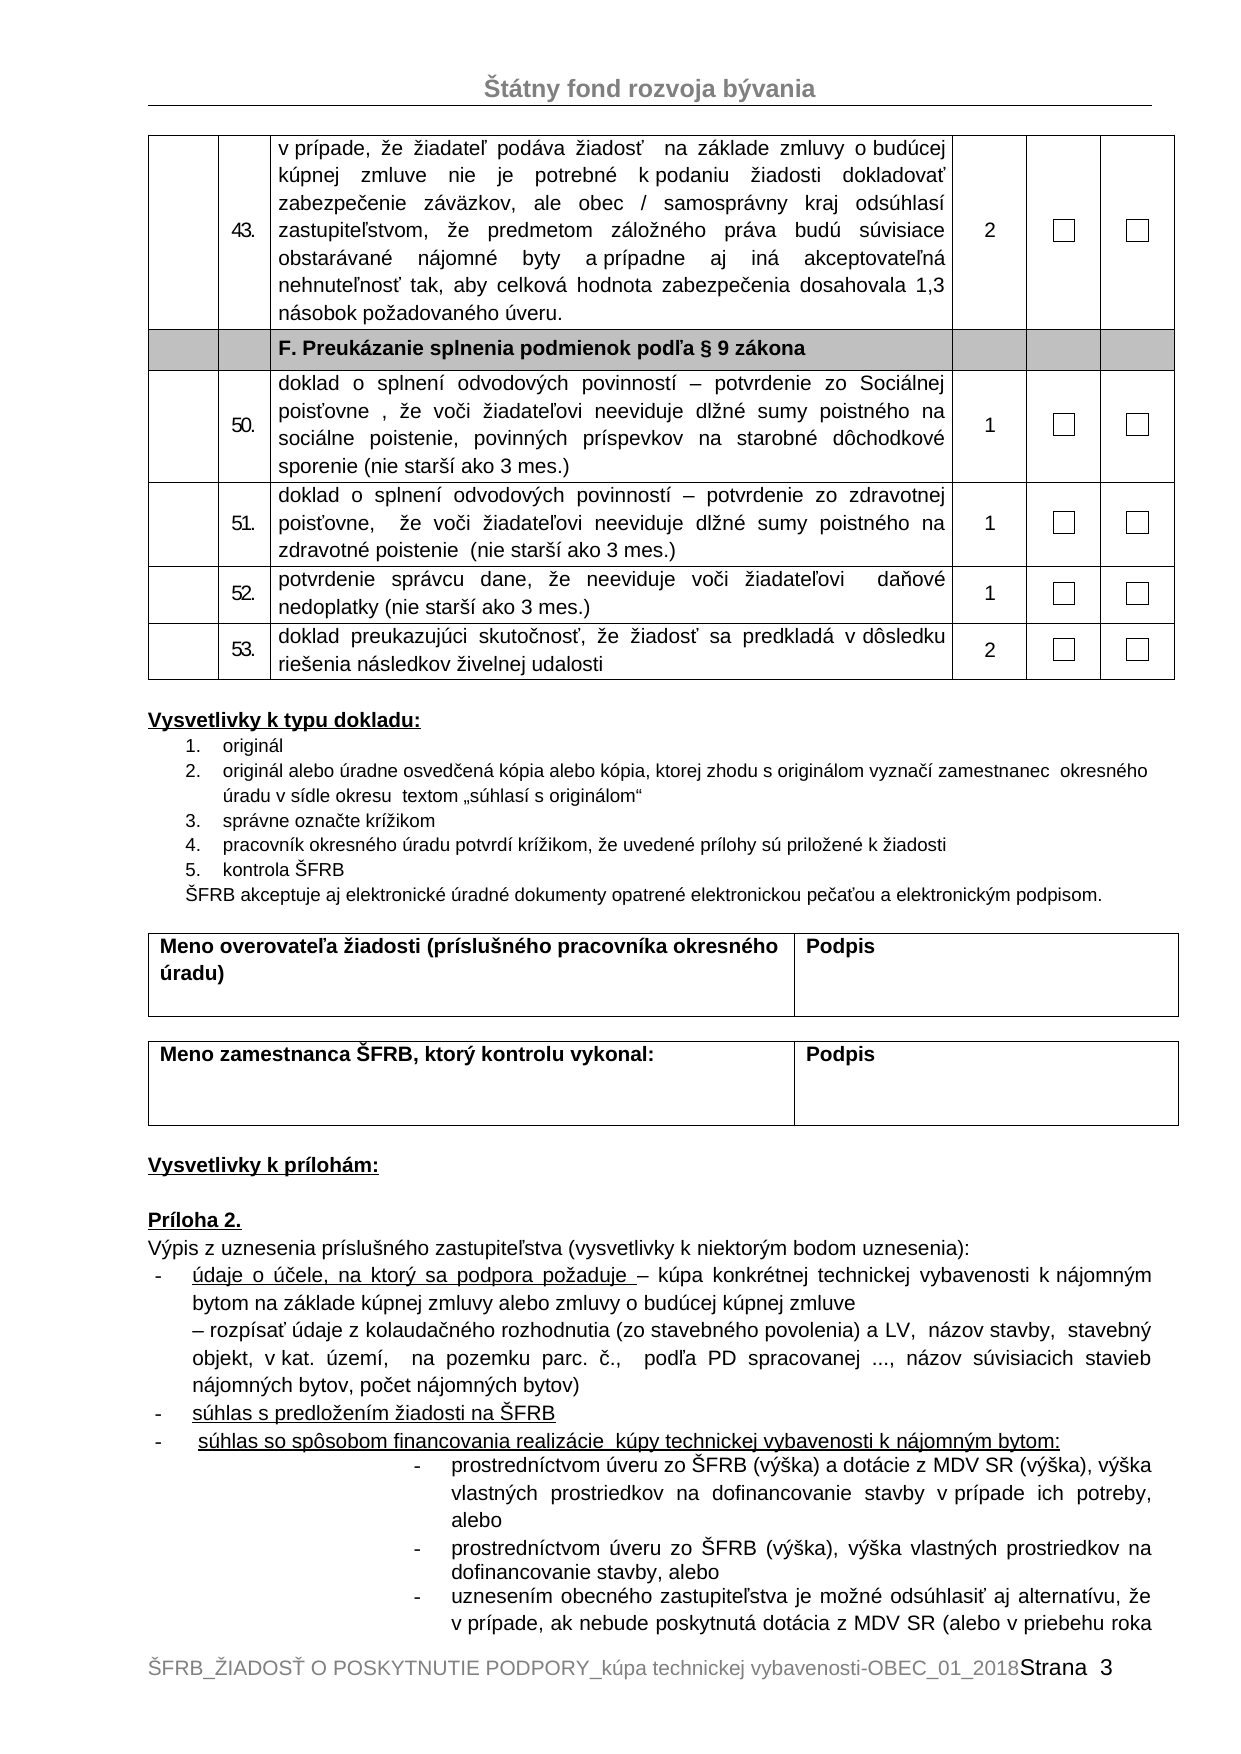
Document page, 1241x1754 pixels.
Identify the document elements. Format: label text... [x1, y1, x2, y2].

table_cell [149, 330, 218, 370]
text Vysvetlivky k prílohám: [148, 1153, 1152, 1177]
table_cell [1027, 567, 1100, 623]
table_cell doklad o splnení odvodových povinností – potvrdenie zo Sociálnej poisťovne , že voči žiadateľovi neeviduje dlžné sumy poistného na sociálne poistenie, povinných príspevkov na starobné dôchodkové sporenie (nie starší ako 3 mes.) [271, 371, 952, 482]
table_cell [149, 483, 218, 566]
table_cell 2 [953, 624, 1026, 679]
table_cell [953, 330, 1026, 370]
table_cell [149, 567, 218, 623]
table_cell [219, 330, 270, 370]
table_cell [1101, 624, 1174, 679]
table_cell v prípade, že žiadateľ podáva žiadosť na základe zmluvy o budúcej kúpnej zmluve nie je potrebné k podaniu žiadosti dokladovať zabezpečenie záväzkov, ale obec / samosprávny kraj odsúhlasí zastupiteľstvom, že predmetom záložného práva budú súvisiace obstarávané nájomné byty a prípadne aj iná akceptovateľná nehnuteľnosť tak, aby celková hodnota zabezpečenia dosahovala 1,3 násobok požadovaného úveru. [271, 136, 952, 329]
list prostredníctvom úveru zo ŠFRB (výška) a dotácie z MDV SR (výška), výška vlastných prostriedkov na dofinancovanie stavby v prípade ich potreby, alebo [413, 1453, 1152, 1532]
list pracovník okresného úradu potvrdí krížikom, že uvedené prílohy sú priložené k žiadosti [185, 834, 1152, 856]
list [413, 1583, 1152, 1635]
table_cell [1101, 371, 1174, 482]
text Vysvetlivky k typu dokladu: [148, 707, 1152, 731]
list údaje o účele, na ktorý sa podpora požaduje – kúpa konkrétnej technickej vybavenosti k nájomným bytom na základe kúpnej zmluvy alebo zmluvy o budúcej kúpnej zmluve [154, 1263, 1152, 1315]
list prostredníctvom úveru zo ŠFRB (výška), výška vlastných prostriedkov na dofinancovanie stavby, alebo [413, 1535, 1152, 1583]
table_cell [1027, 330, 1100, 370]
table_cell 1 [953, 371, 1026, 482]
list správne označte krížikom [185, 809, 1152, 831]
text ŠFRB akceptuje aj elektronické úradné dokumenty opatrené elektronickou pečaťou a elektronickým podpisom. [185, 884, 1152, 905]
text – rozpísať údaje z kolaudačného rozhodnutia (zo stavebného povolenia) a LV, názov stavby, stavebný objekt, v kat. území, na pozemku parc. č., podľa PD spracovanej ..., názov súvisiacich stavieb nájomných bytov, počet nájomných bytov) [192, 1318, 1152, 1397]
table_cell [1101, 567, 1174, 623]
table_cell 51. [219, 483, 270, 566]
table_cell 2 [953, 136, 1026, 329]
table_cell 1 [953, 483, 1026, 566]
table_cell [149, 136, 218, 329]
table_cell [1027, 371, 1100, 482]
table_cell 53. [219, 624, 270, 679]
text Príloha 2. [148, 1208, 1152, 1232]
list súhlas s predložením žiadosti na ŠFRB [154, 1401, 1152, 1425]
table_cell 52. [219, 567, 270, 623]
table_cell [1027, 136, 1100, 329]
text Výpis z uznesenia príslušného zastupiteľstva (vysvetlivky k niektorým bodom uznesenia): [148, 1236, 1152, 1259]
table_cell [1027, 624, 1100, 679]
table_cell [1101, 330, 1174, 370]
table_cell 50. [219, 371, 270, 482]
table_cell F. Preukázanie splnenia podmienok podľa § 9 zákona [271, 330, 952, 370]
table_cell 1 [953, 567, 1026, 623]
table_cell [1027, 483, 1100, 566]
table_cell [149, 624, 218, 679]
table_header Podpis [795, 934, 1178, 1016]
list súhlas so spôsobom financovania realizácie kúpy technickej vybavenosti k nájomným bytom: [154, 1428, 1152, 1453]
table_cell [1101, 483, 1174, 566]
table_cell doklad preukazujúci skutočnosť, že žiadosť sa predkladá v dôsledku riešenia následkov živelnej udalosti [271, 624, 952, 679]
table_cell potvrdenie správcu dane, že neeviduje voči žiadateľovi daňové nedoplatky (nie starší ako 3 mes.) [271, 567, 952, 623]
table_header Podpis [795, 1042, 1178, 1124]
list originál alebo úradne osvedčená kópia alebo kópia, ktorej zhodu s originálom vyznačí zamestnanec okresného úradu v sídle okresu textom „súhlasí s originálom“ [185, 760, 1152, 806]
table_cell [149, 371, 218, 482]
table_header Meno zamestnanca ŠFRB, ktorý kontrolu vykonal: [149, 1042, 794, 1124]
list originál [185, 735, 1152, 757]
table_cell 43. [219, 136, 270, 329]
table_cell [1101, 136, 1174, 329]
table_cell doklad o splnení odvodových povinností – potvrdenie zo zdravotnej poisťovne, že voči žiadateľovi neeviduje dlžné sumy poistného na zdravotné poistenie (nie starší ako 3 mes.) [271, 483, 952, 566]
table_header Meno overovateľa žiadosti (príslušného pracovníka okresného úradu) [149, 934, 794, 1016]
list kontrola ŠFRB [185, 859, 1152, 881]
